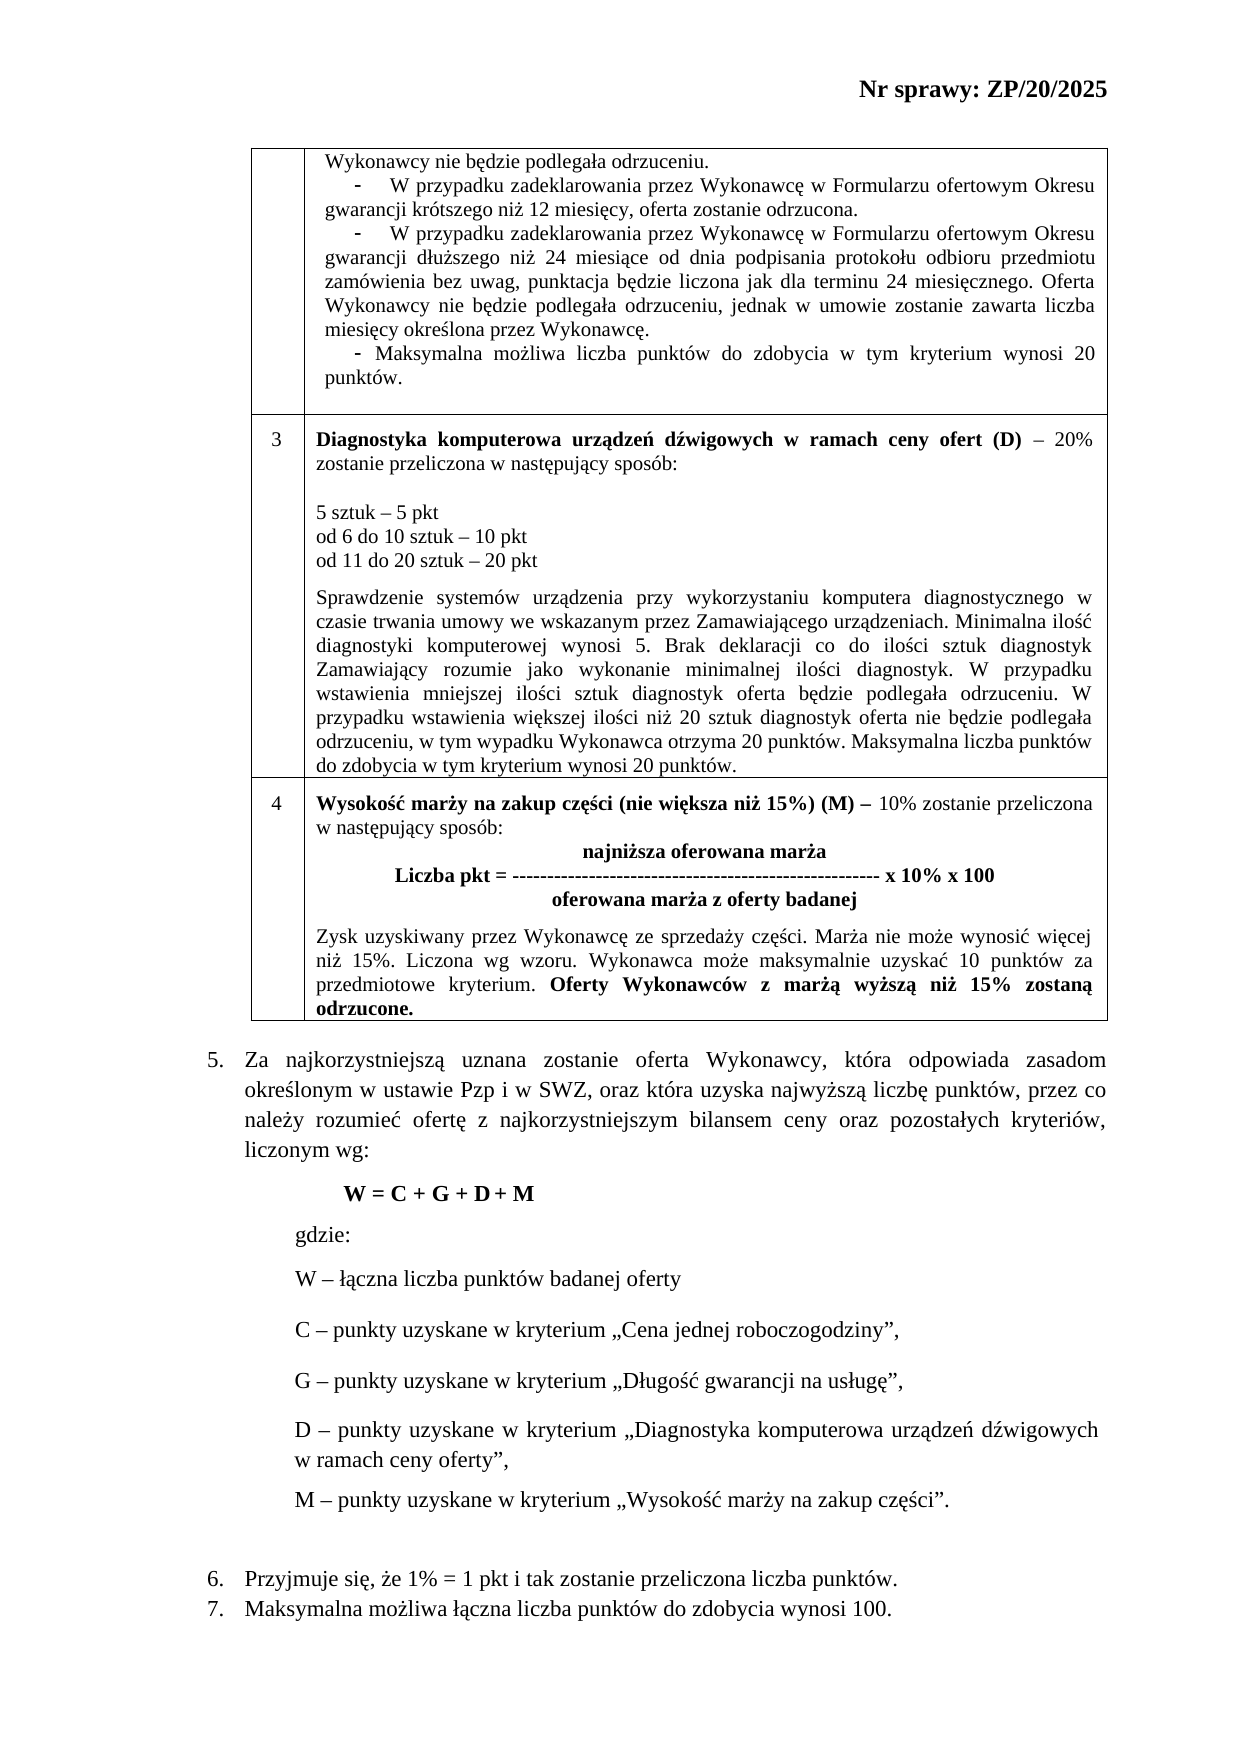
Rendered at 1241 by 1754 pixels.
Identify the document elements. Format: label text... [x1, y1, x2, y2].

table_cell 3 [252, 415, 304, 777]
table_cell Wysokość marży na zakup części (nie większa niż 15%) (M) – 10% zostanie przeliczona w następujący sposób: najniższa oferowana marża Liczba pkt = ----------------------------------------------------- x 10% x 100 oferowana marża z oferty badanej Zysk uzyskiwany przez Wykonawcę ze sprzedaży części. Marża nie może wynosić więcej niż 15%. Liczona wg wzoru. Wykonawca może maksymalnie uzyskać 10 punktów za przedmiotowe kryterium. Oferty Wykonawców z marżą wyższą niż 15% zostaną odrzucone. [305, 778, 1107, 1020]
text M – punkty uzyskane w kryterium „Wysokość marży na zakup części”. [294, 1486, 1107, 1513]
list Za najkorzystniejszą uznana zostanie oferta Wykonawcy, która odpowiada zasadom określonym w ustawie Pzp i w SWZ, oraz która uzyska najwyższą liczbę punktów, przez co należy rozumieć ofertę z najkorzystniejszym bilansem ceny oraz pozostałych kryteriów, liczonym wg: [207, 1046, 1107, 1163]
list Maksymalna możliwa łączna liczba punktów do zdobycia wynosi 100. [207, 1595, 1107, 1621]
text gdzie: [294, 1221, 1107, 1247]
table_cell Diagnostyka komputerowa urządzeń dźwigowych w ramach ceny ofert (D) – 20% zostanie przeliczona w następujący sposób: 5 sztuk – 5 pkt od 6 do 10 sztuk – 10 pkt od 11 do 20 sztuk – 20 pkt Sprawdzenie systemów urządzenia przy wykorzystaniu komputera diagnostycznego w czasie trwania umowy we wskazanym przez Zamawiającego urządzeniach. Minimalna ilość diagnostyki komputerowej wynosi 5. Brak deklaracji co do ilości sztuk diagnostyk Zamawiający rozumie jako wykonanie minimalnej ilości diagnostyk. W przypadku wstawienia mniejszej ilości sztuk diagnostyk oferta będzie podlegała odrzuceniu. W przypadku wstawienia większej ilości niż 20 sztuk diagnostyk oferta nie będzie podlegała odrzuceniu, w tym wypadku Wykonawca otrzyma 20 punktów. Maksymalna liczba punktów do zdobycia w tym kryterium wynosi 20 punktów. [305, 415, 1107, 777]
text C – punkty uzyskane w kryterium „Cena jednej roboczogodziny”, [294, 1316, 1107, 1342]
list Przyjmuje się, że 1% = 1 pkt i tak zostanie przeliczona liczba punktów. [207, 1565, 1107, 1591]
table_cell 2 [252, 149, 304, 413]
text G – punkty uzyskane w kryterium „Długość gwarancji na usługę”, [294, 1367, 1107, 1394]
text W – łączna liczba punktów badanej oferty [294, 1265, 1107, 1291]
subtitle W = C + G + D + M [343, 1180, 1107, 1207]
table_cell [305, 149, 1107, 413]
text D – punkty uzyskane w kryterium „Diagnostyka komputerowa urządzeń dźwigowych w ramach ceny oferty”, [294, 1416, 1107, 1472]
table_cell 4 [252, 778, 304, 1020]
